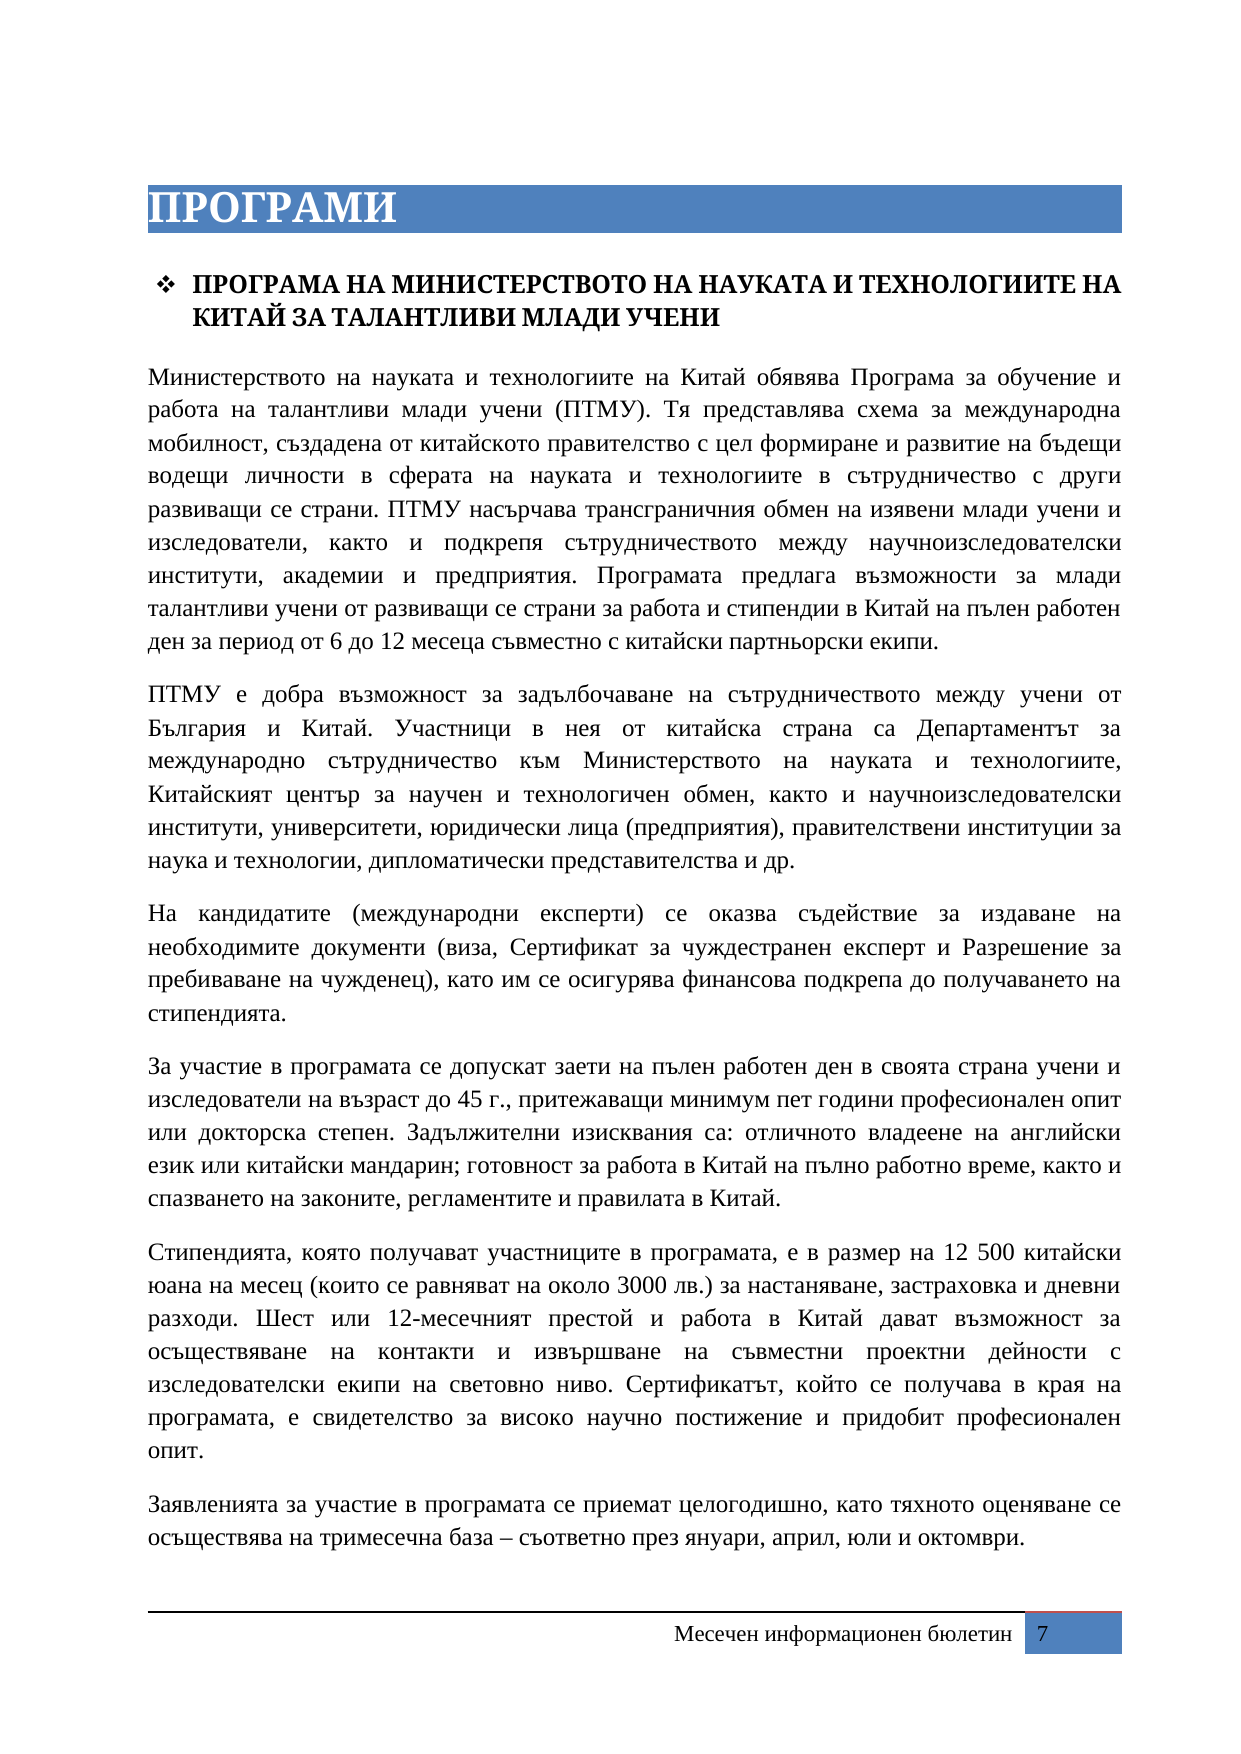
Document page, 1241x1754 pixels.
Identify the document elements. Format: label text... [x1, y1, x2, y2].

text ПРОГРАМИ [148, 185, 1122, 233]
text За участие в програмата се допускат заети на пълен работен ден в своята страна учени и изследователи на възраст до 45 г., притежаващи минимум пет години професионален опит или докторска степен. Задължителни изисквания са: отличното владеене на английски език или китайски мандарин; готовност за работа в Китай на пълно работно време, както и спазването на законите, регламентите и правилата в Китай. [148, 1051, 1122, 1212]
text На кандидатите (международни експерти) се оказва съдействие за издаване на необходимите документи (виза, Сертификат за чуждестранен експерт и Разрешение за пребиваване на чужденец), като им се осигурява финансова подкрепа до получаването на стипендията. [148, 898, 1122, 1026]
text Стипендията, която получават участниците в програмата, е в размер на 12 500 китайски юана на месец (които се равняват на около 3000 лв.) за настаняване, застраховка и дневни разходи. Шест или 12-месечният престой и работа в Китай дават възможност за осъществяване на контакти и извършване на съвместни проектни дейности с изследователски екипи на световно ниво. Сертификатът, който се получава в края на програмата, е свидетелство за високо научно постижение и придобит професионален опит. [148, 1237, 1122, 1464]
subtitle Програма на Министерството на науката и технологиите на Китай за талантливи млади учени [154, 271, 1122, 332]
text ПТМУ е добра възможност за задълбочаване на сътрудничеството между учени от България и Китай. Участници в нея от китайска страна са Департаментът за международно сътрудничество към Министерството на науката и технологиите, Китайският център за научен и технологичен обмен, както и научноизследователски институти, университети, юридически лица (предприятия), правителствени институции за наука и технологии, дипломатически представителства и др. [148, 679, 1122, 873]
text Министерството на науката и технологиите на Китай обявява Програма за обучение и работа на талантливи млади учени (ПТМУ). Тя представлява схема за международна мобилност, създадена от китайското правителство с цел формиране и развитие на бъдещи водещи личности в сферата на науката и технологиите в сътрудничество с други развиващи се страни. ПТМУ насърчава трансграничния обмен на изявени млади учени и изследователи, както и подкрепя сътрудничеството между научноизследователски институти, академии и предприятия. Програмата предлага възможности за млади талантливи учени от развиващи се страни за работа и стипендии в Китай на пълен работен ден за период от 6 до 12 месеца съвместно с китайски партньорски екипи. [148, 362, 1122, 654]
text Заявленията за участие в програмата се приемат целогодишно, като тяхното оценяване се осъществява на тримесечна база – съответно през януари, април, юли и октомври. [148, 1489, 1122, 1551]
